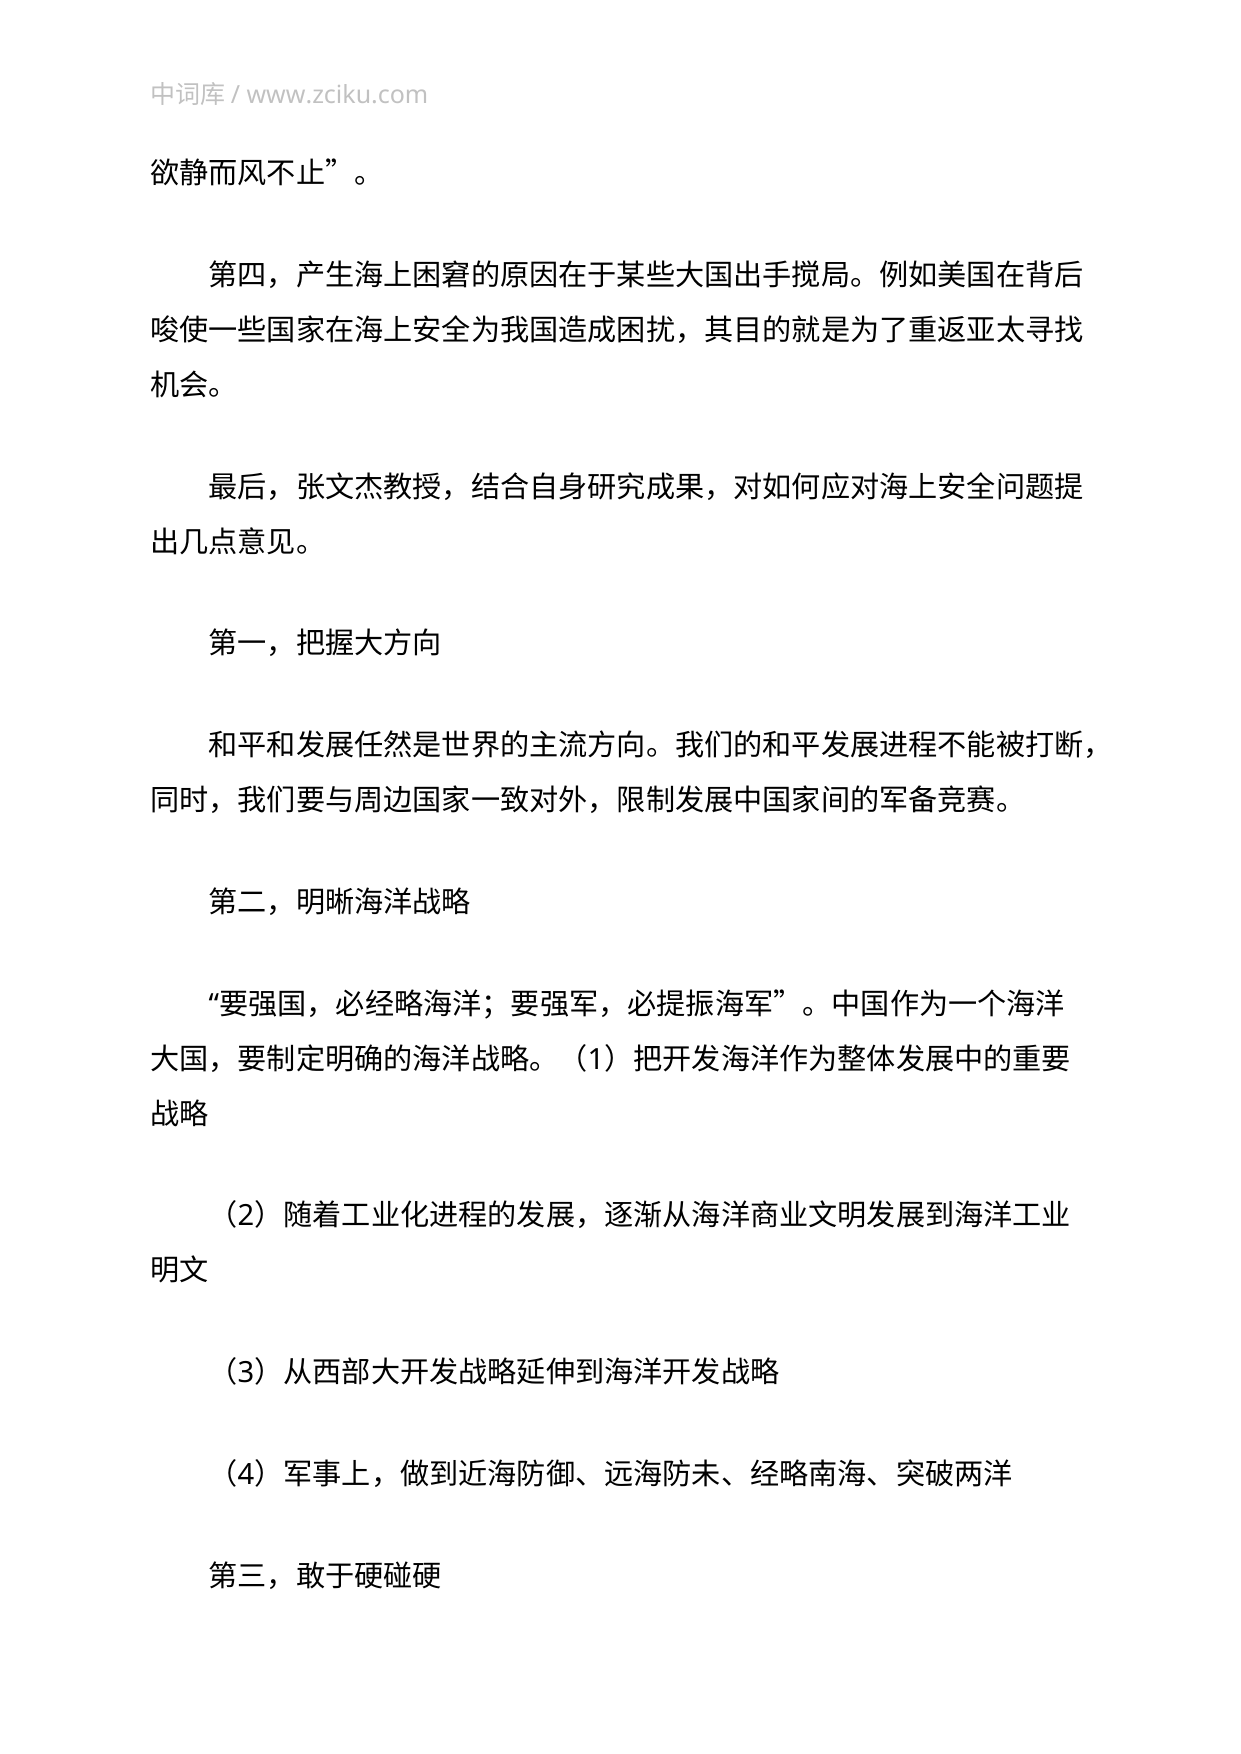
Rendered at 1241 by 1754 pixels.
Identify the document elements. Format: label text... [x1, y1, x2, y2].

text 第二，明晰海洋战略 [150, 878, 1090, 921]
text 第四，产生海上困窘的原因在于某些大国出手搅局。例如美国在背后唆使一些国家在海上安全为我国造成困扰，其目的就是为了重返亚太寻找机会。 [150, 252, 1090, 404]
text （4）军事上，做到近海防御、远海防未、经略南海、突破两洋 [150, 1451, 1090, 1493]
text 最后，张文杰教授，结合自身研究成果，对如何应对海上安全问题提出几点意见。 [150, 463, 1090, 561]
text （3）从西部大开发战略延伸到海洋开发战略 [150, 1349, 1090, 1391]
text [150, 150, 1090, 192]
text （2）随着工业化进程的发展，逐渐从海洋商业文明发展到海洋工业明文 [150, 1192, 1090, 1289]
text 第三，敢于硬碰硬 [150, 1553, 1090, 1595]
text 第一，把握大方向 [150, 620, 1090, 662]
text “要强国，必经略海洋；要强军，必提振海军”。中国作为一个海洋大国，要制定明确的海洋战略。（1）把开发海洋作为整体发展中的重要战略 [150, 980, 1090, 1132]
text 和平和发展任然是世界的主流方向。我们的和平发展进程不能被打断，同时，我们要与周边国家一致对外，限制发展中国家间的军备竞赛。 [150, 722, 1090, 819]
